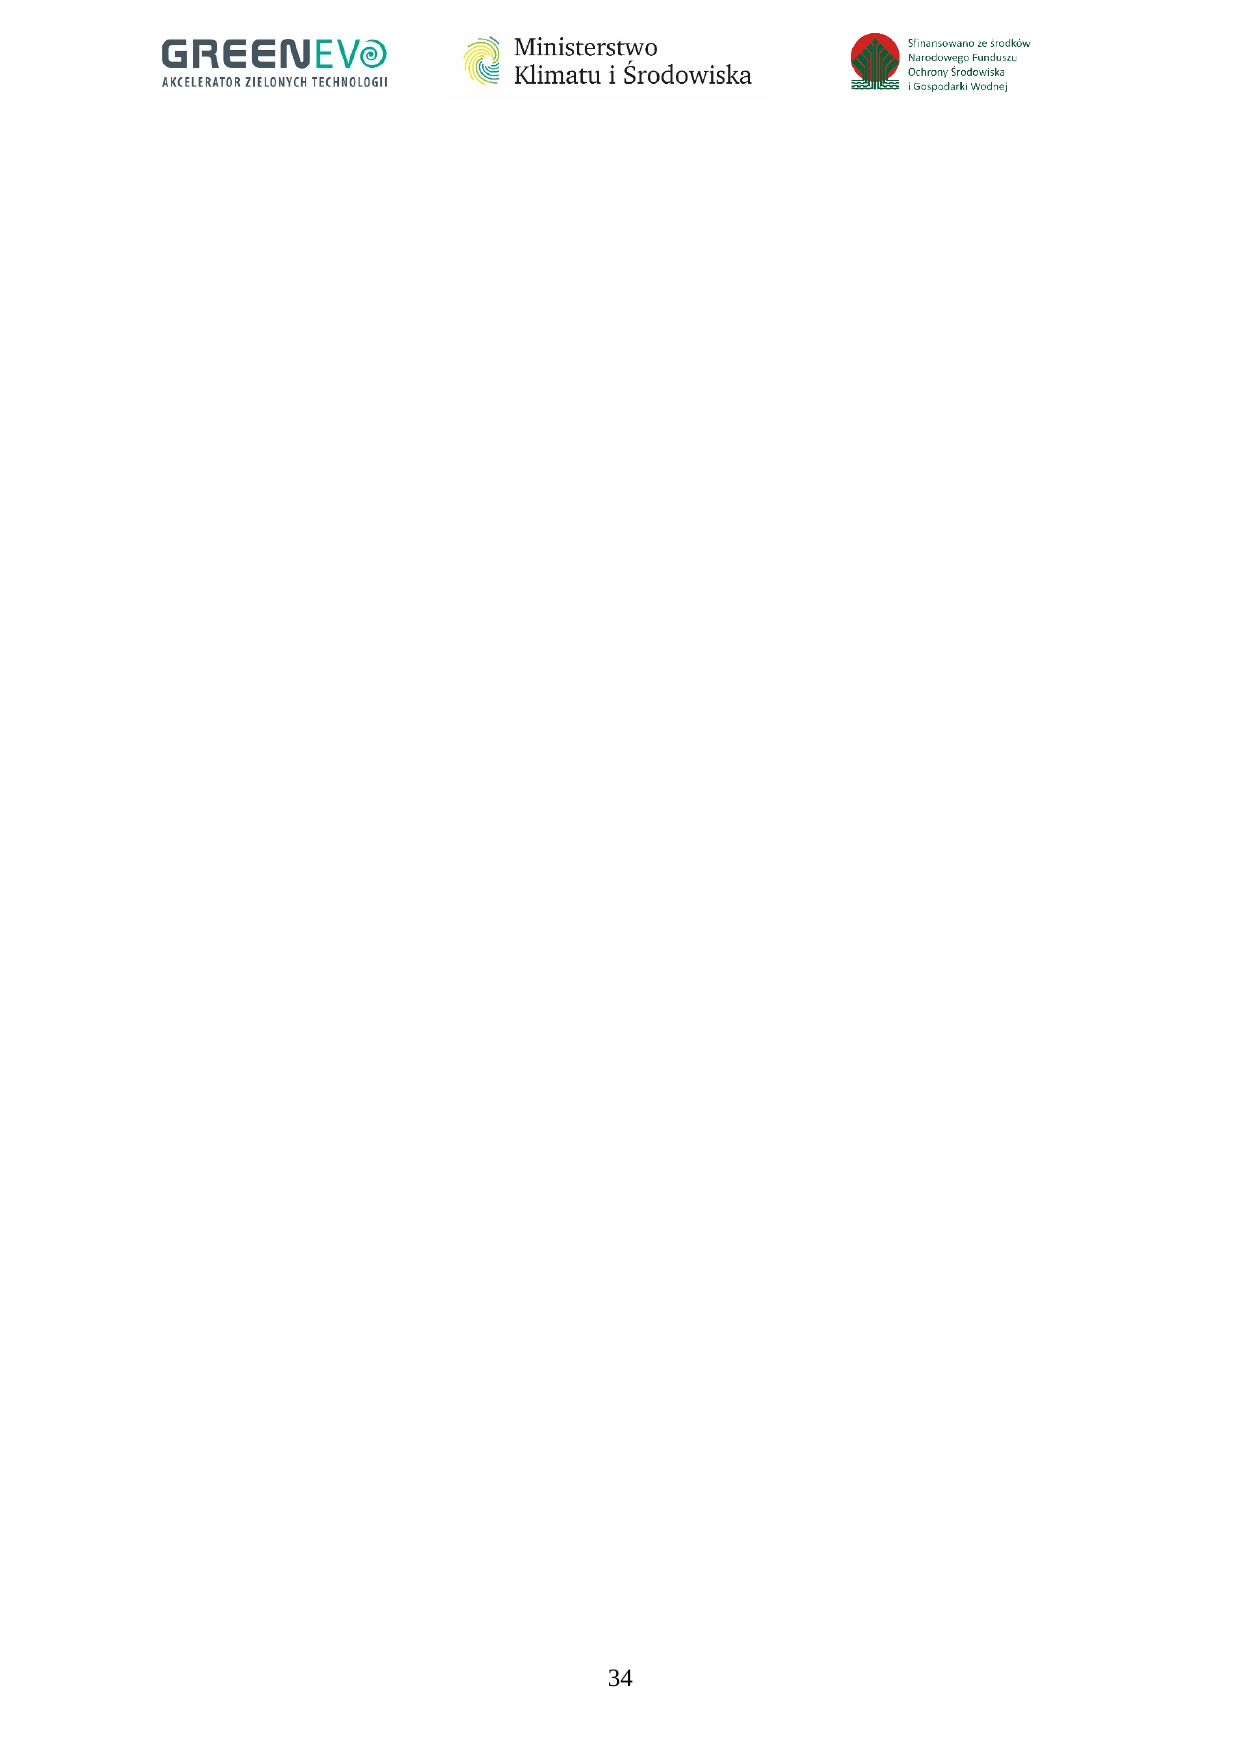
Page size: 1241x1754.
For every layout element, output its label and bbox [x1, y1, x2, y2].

picture [444, 19, 770, 102]
picture [147, 19, 394, 111]
picture [826, 8, 1083, 114]
